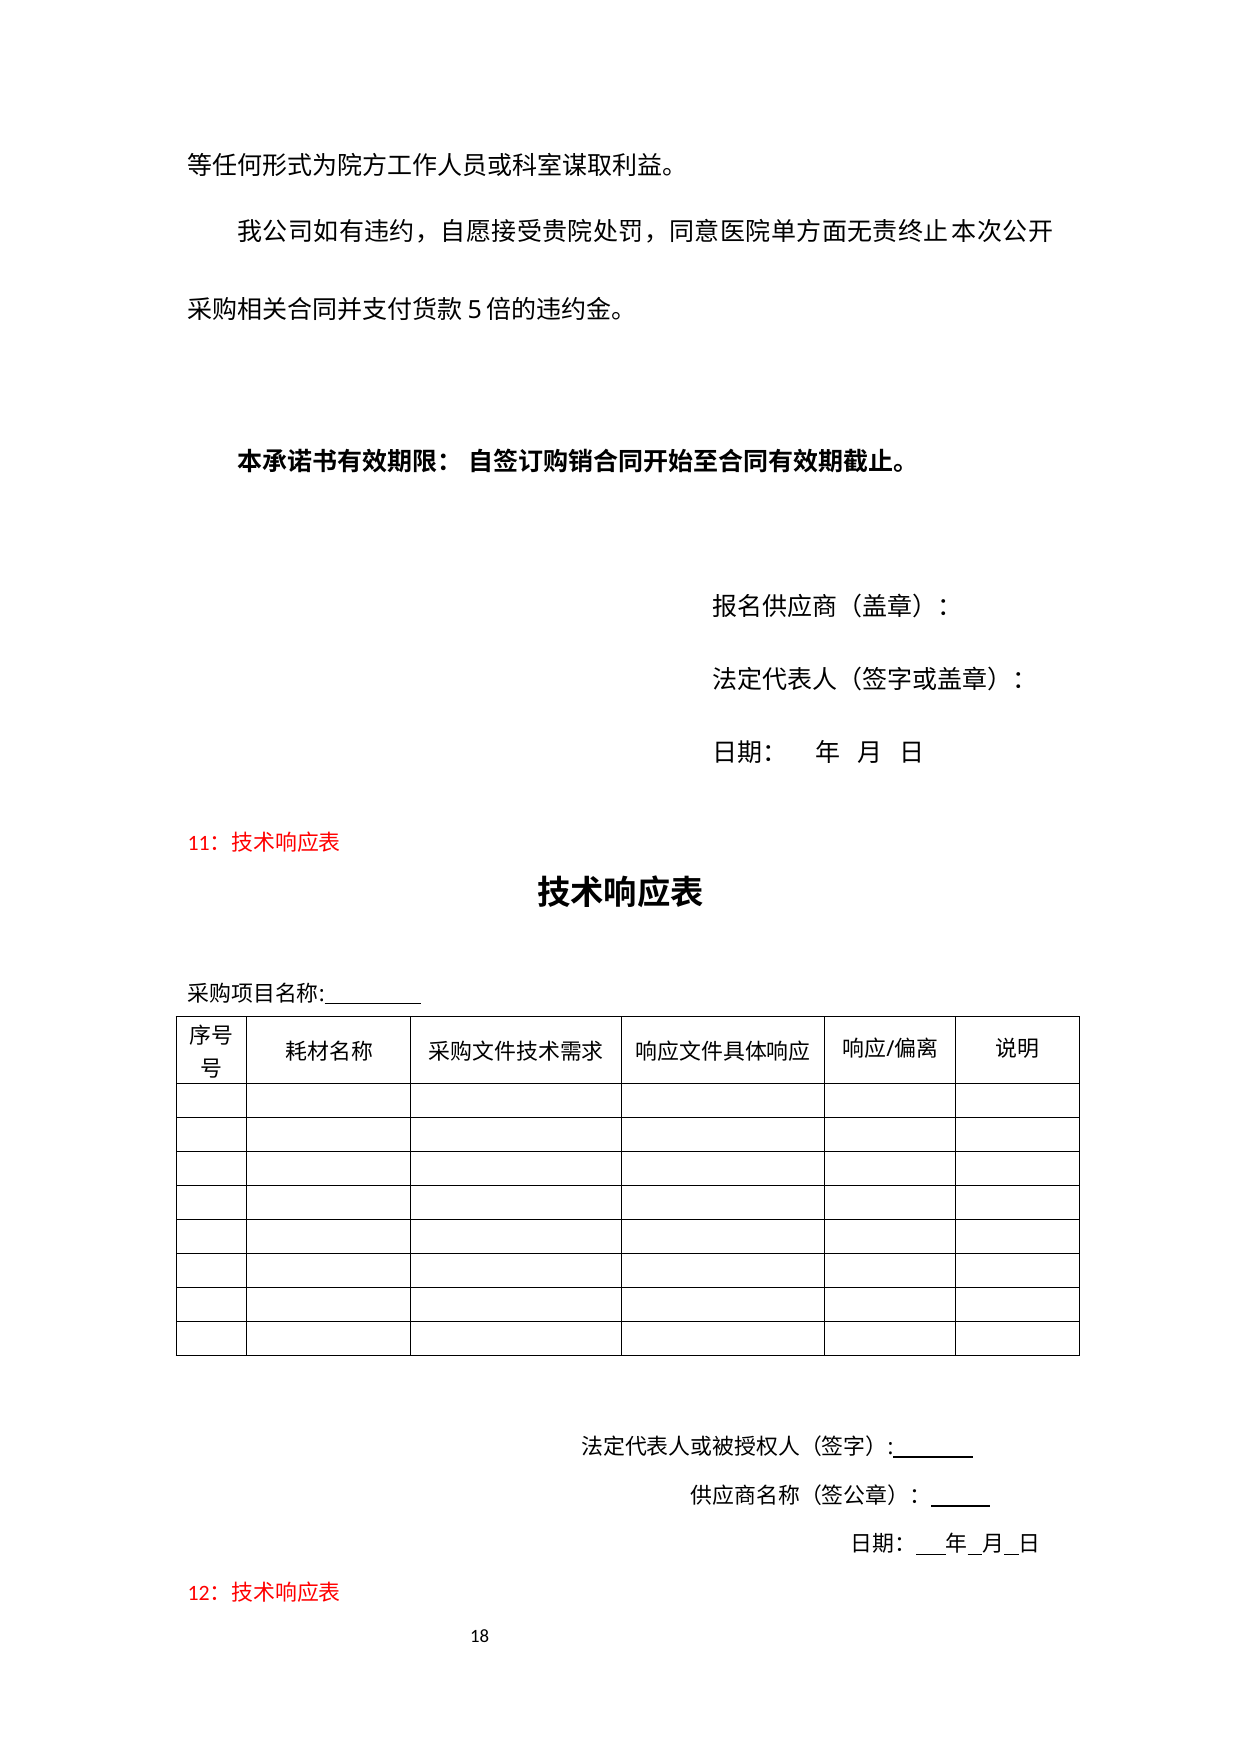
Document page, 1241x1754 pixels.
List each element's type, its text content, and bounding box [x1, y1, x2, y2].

table_cell [956, 1152, 1079, 1185]
table_header 序号号 [177, 1017, 246, 1083]
table_cell [247, 1152, 410, 1185]
table_cell [177, 1220, 246, 1253]
table_cell [956, 1084, 1079, 1117]
table_cell [247, 1322, 410, 1354]
table_cell [956, 1288, 1079, 1321]
table_cell [825, 1118, 955, 1151]
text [187, 130, 1053, 196]
table_cell [177, 1152, 246, 1185]
table_cell [411, 1322, 621, 1354]
table_cell [956, 1322, 1079, 1354]
table_cell [411, 1220, 621, 1253]
text 日期： 年 月 日 [187, 718, 1053, 784]
table_cell [247, 1084, 410, 1117]
table_cell [825, 1152, 955, 1185]
table_cell [622, 1254, 824, 1287]
table_cell [956, 1118, 1079, 1151]
text 报名供应商（盖章）： [187, 572, 1053, 638]
table_header 响应文件具体响应 [622, 1017, 824, 1083]
table_cell [825, 1220, 955, 1253]
table_cell [825, 1254, 955, 1287]
table_cell [956, 1186, 1079, 1219]
table_cell [825, 1186, 955, 1219]
table_cell [622, 1288, 824, 1321]
table_cell [825, 1288, 955, 1321]
table_cell [411, 1254, 621, 1287]
table_header 采购文件技术需求 [411, 1017, 621, 1083]
table_cell [177, 1322, 246, 1354]
text 我公司如有违约，自愿接受贵院处罚，同意医院单方面无责终止本次公开采购相关合同并支付货款5倍的违约金。 [187, 196, 1053, 341]
table_cell [247, 1288, 410, 1321]
table_cell [411, 1118, 621, 1151]
table_cell [411, 1288, 621, 1321]
table_cell [825, 1322, 955, 1354]
text 本承诺书有效期限： 自签订购销合同开始至合同有效期截止。 [187, 426, 1053, 492]
text 供应商名称（签公章）： [187, 1478, 1053, 1511]
text 12：技术响应表 [187, 1574, 1053, 1607]
table_cell [622, 1322, 824, 1354]
text 采购项目名称: [187, 975, 1053, 1008]
table_cell [956, 1220, 1079, 1253]
text 法定代表人或被授权人（签字）: [187, 1429, 1053, 1462]
table_cell [177, 1084, 246, 1117]
table_cell [411, 1186, 621, 1219]
text 11：技术响应表 [187, 824, 1053, 857]
table_cell [622, 1220, 824, 1253]
table_cell [177, 1254, 246, 1287]
table_cell [247, 1186, 410, 1219]
text 技术响应表 [187, 857, 1053, 923]
table_cell [411, 1084, 621, 1117]
table_cell [622, 1152, 824, 1185]
table_header 耗材名称 [247, 1017, 410, 1083]
table_cell [247, 1254, 410, 1287]
table_header 说明 [956, 1017, 1079, 1083]
table_cell [622, 1084, 824, 1117]
table_cell [825, 1084, 955, 1117]
table_cell [622, 1186, 824, 1219]
table_header 响应/偏离 [825, 1017, 955, 1083]
table_cell [622, 1118, 824, 1151]
table_cell [956, 1254, 1079, 1287]
text 日期： 年 月 日 [187, 1526, 1041, 1558]
table_cell [247, 1220, 410, 1253]
table_cell [411, 1152, 621, 1185]
text 法定代表人（签字或盖章）： [187, 645, 1053, 711]
table_cell [177, 1288, 246, 1321]
table_cell [177, 1186, 246, 1219]
table_cell [177, 1118, 246, 1151]
table_cell [247, 1118, 410, 1151]
